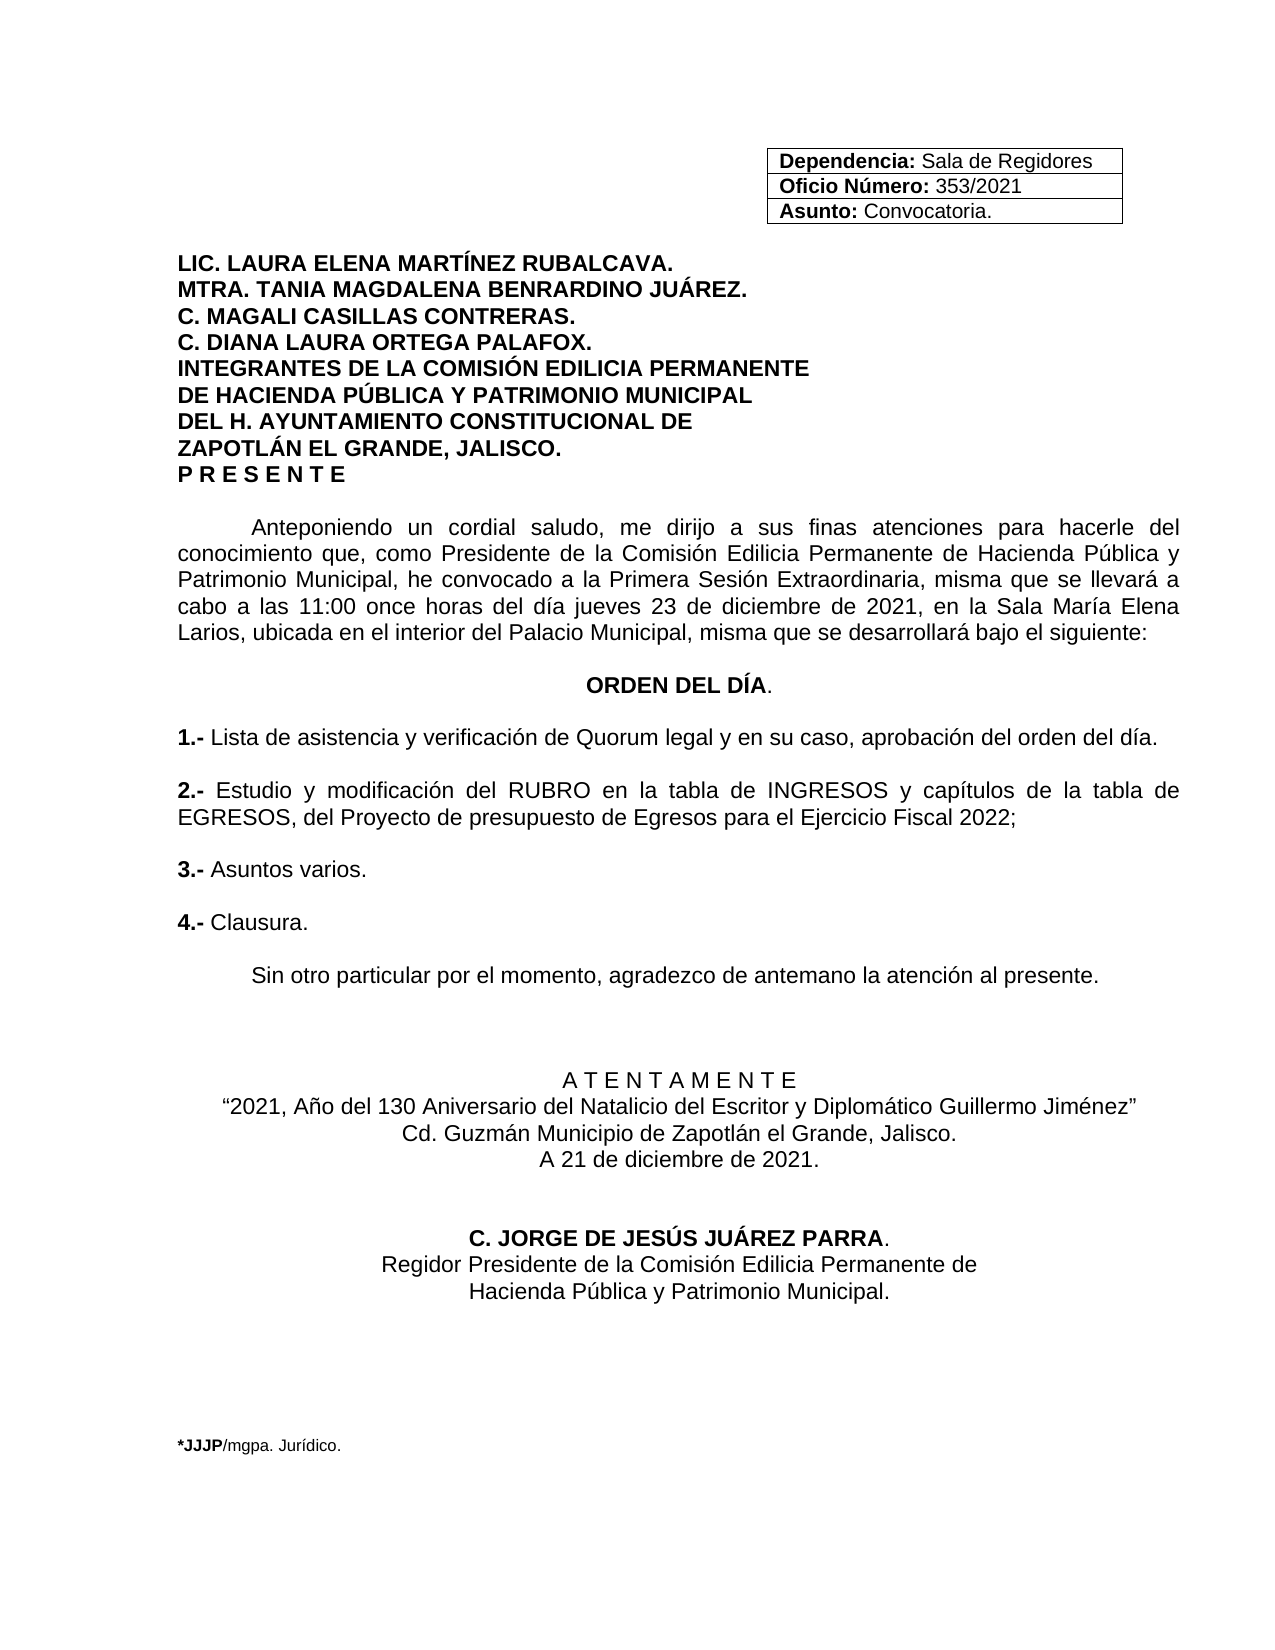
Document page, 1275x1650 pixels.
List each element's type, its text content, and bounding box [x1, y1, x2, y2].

text DEL H. AYUNTAMIENTO CONSTITUCIONAL DE [177, 408, 1181, 434]
text P R E S E N T E [177, 461, 1181, 487]
table_cell Oficio Número: 353/2021 [768, 174, 1122, 198]
text Anteponiendo un cordial saludo, me dirijo a sus finas atenciones para hacerle del conocimiento que, como Presidente de la Comisión Edilicia Permanente de Hacienda Pública y Patrimonio Municipal, he convocado a la Primera Sesión Extraordinaria, misma que se llevará a cabo a las 11:00 once horas del día jueves 23 de diciembre de 2021, en la Sala María Elena Larios, ubicada en el interior del Palacio Municipal, misma que se desarrollará bajo el siguiente: [177, 513, 1181, 645]
text Hacienda Pública y Patrimonio Municipal. [177, 1278, 1181, 1304]
text C. JORGE DE JESÚS JUÁREZ PARRA. [177, 1225, 1181, 1251]
table_header Dependencia: Sala de Regidores [768, 149, 1122, 173]
text Cd. Guzmán Municipio de Zapotlán el Grande, Jalisco. [177, 1120, 1181, 1146]
text C. DIANA LAURA ORTEGA PALAFOX. [177, 329, 1181, 355]
text A T E N T A M E N T E [177, 1067, 1181, 1093]
text 2.- Estudio y modificación del RUBRO en la tabla de INGRESOS y capítulos de la tabla de EGRESOS, del Proyecto de presupuesto de Egresos para el Ejercicio Fiscal 2022; [177, 777, 1181, 830]
text *JJJP/mgpa. Jurídico. [177, 1436, 1181, 1455]
text INTEGRANTES DE LA COMISIÓN EDILICIA PERMANENTE [177, 355, 1181, 382]
text 1.- Lista de asistencia y verificación de Quorum legal y en su caso, aprobación del orden del día. [177, 724, 1181, 751]
text A 21 de diciembre de 2021. [177, 1146, 1181, 1172]
text C. MAGALI CASILLAS CONTRERAS. [177, 303, 1181, 329]
text ZAPOTLÁN EL GRANDE, JALISCO. [177, 434, 1181, 461]
text Regidor Presidente de la Comisión Edilicia Permanente de [177, 1251, 1181, 1278]
text DE HACIENDA PÚBLICA Y PATRIMONIO MUNICIPAL [177, 382, 1181, 408]
table_cell Asunto: Convocatoria. [768, 199, 1122, 223]
text MTRA. TANIA MAGDALENA BENRARDINO JUÁREZ. [177, 276, 1181, 303]
text 3.- Asuntos varios. [177, 856, 1181, 882]
text LIC. LAURA ELENA MARTÍNEZ RUBALCAVA. [177, 250, 1181, 276]
text “2021, Año del 130 Aniversario del Natalicio del Escritor y Diplomático Guillermo Jiménez” [177, 1093, 1181, 1120]
text Sin otro particular por el momento, agradezco de antemano la atención al presente. [177, 962, 1181, 988]
text 4.- Clausura. [177, 909, 1181, 935]
text ORDEN DEL DÍA. [177, 672, 1181, 698]
